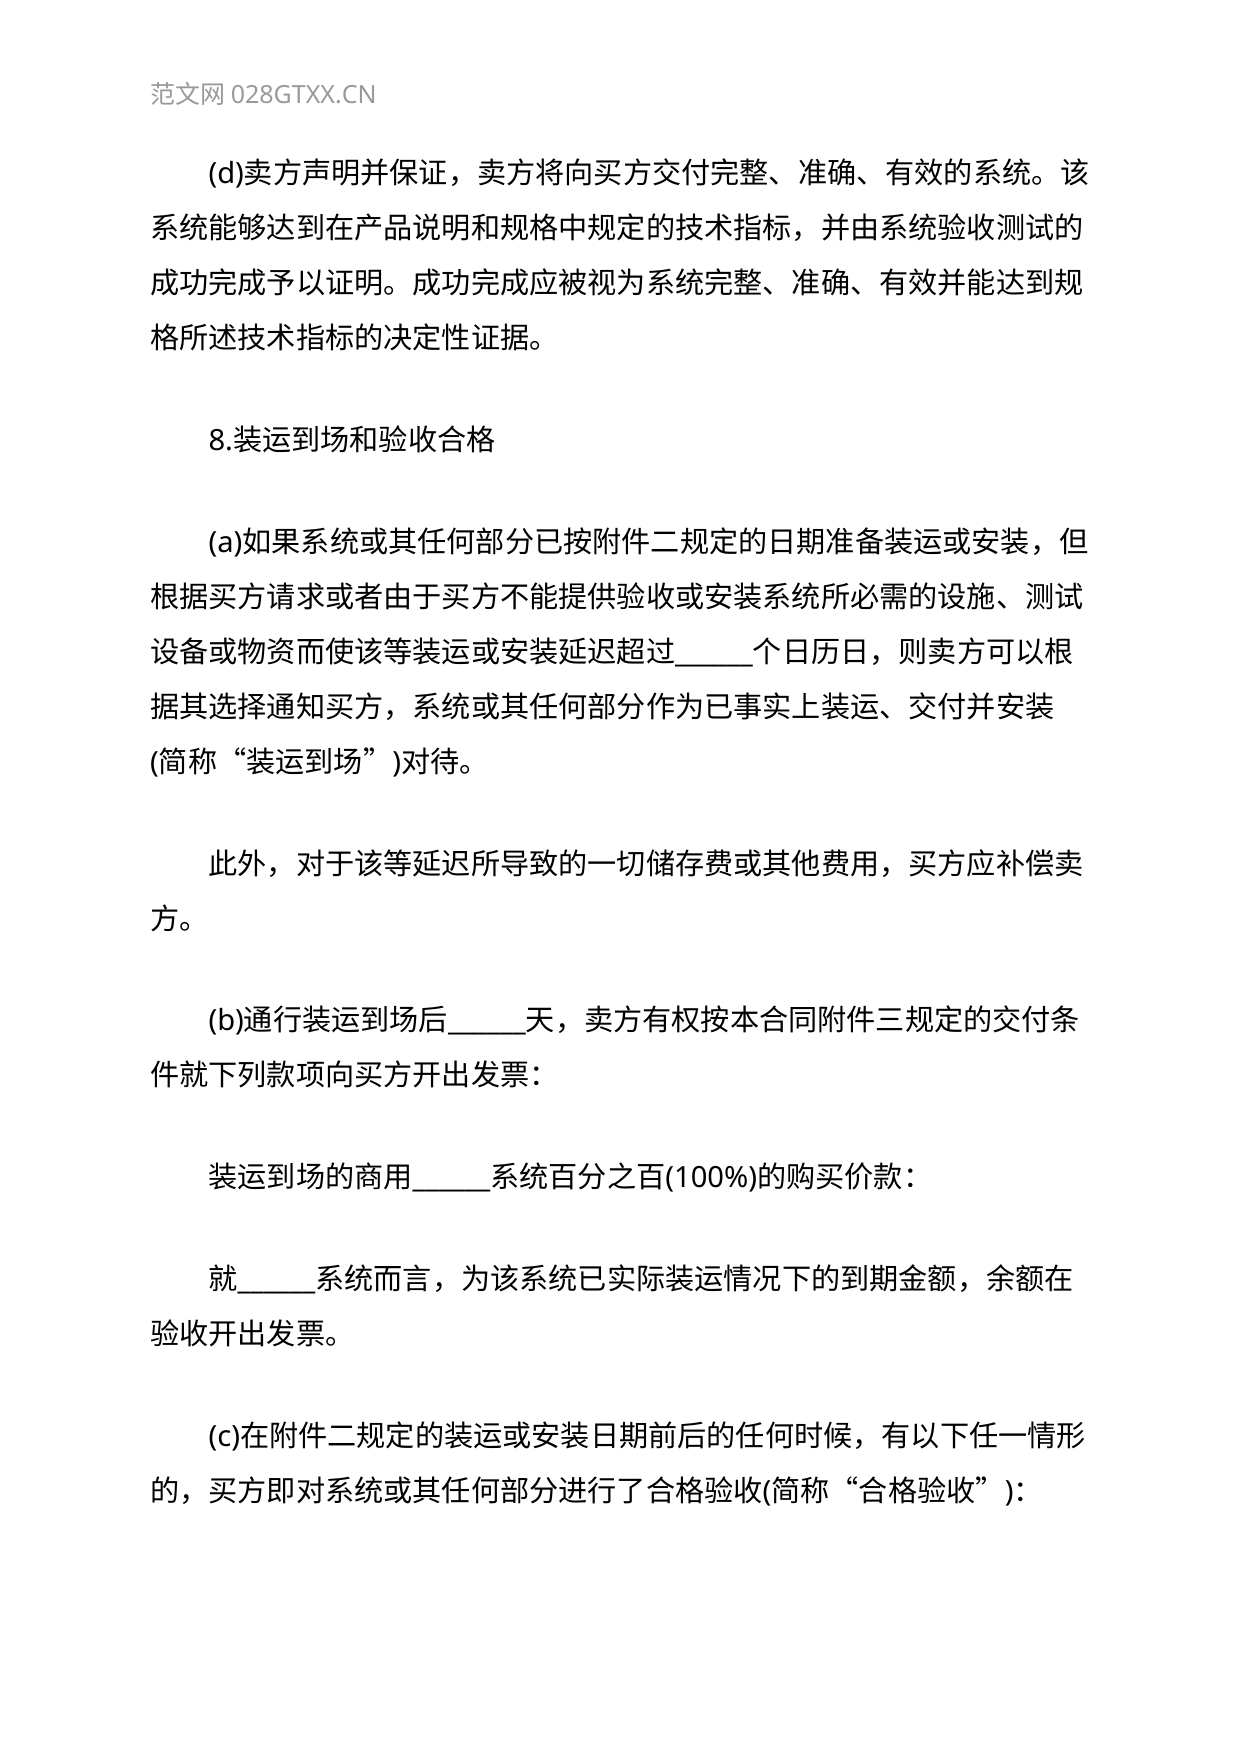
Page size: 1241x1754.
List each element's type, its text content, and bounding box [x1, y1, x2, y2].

text (a)如果系统或其任何部分已按附件二规定的日期准备装运或安装，但根据买方请求或者由于买方不能提供验收或安装系统所必需的设施、测试设备或物资而使该等装运或安装延迟超过______个日历日，则卖方可以根据其选择通知买方，系统或其任何部分作为已事实上装运、交付并安装(简称“装运到场”)对待。 [150, 518, 1090, 781]
text 就______系统而言，为该系统已实际装运情况下的到期金额，余额在验收开出发票。 [150, 1256, 1090, 1353]
text 8.装运到场和验收合格 [150, 417, 1090, 459]
text 此外，对于该等延迟所导致的一切储存费或其他费用，买方应补偿卖方。 [150, 840, 1090, 937]
text 装运到场的商用______系统百分之百(100%)的购买价款： [150, 1154, 1090, 1196]
text (d)卖方声明并保证，卖方将向买方交付完整、准确、有效的系统。该系统能够达到在产品说明和规格中规定的技术指标，并由系统验收测试的成功完成予以证明。成功完成应被视为系统完整、准确、有效并能达到规格所述技术指标的决定性证据。 [150, 150, 1090, 357]
text (c)在附件二规定的装运或安装日期前后的任何时候，有以下任一情形的，买方即对系统或其任何部分进行了合格验收(简称“合格验收”)： [150, 1412, 1090, 1510]
text (b)通行装运到场后______天，卖方有权按本合同附件三规定的交付条件就下列款项向买方开出发票： [150, 997, 1090, 1094]
